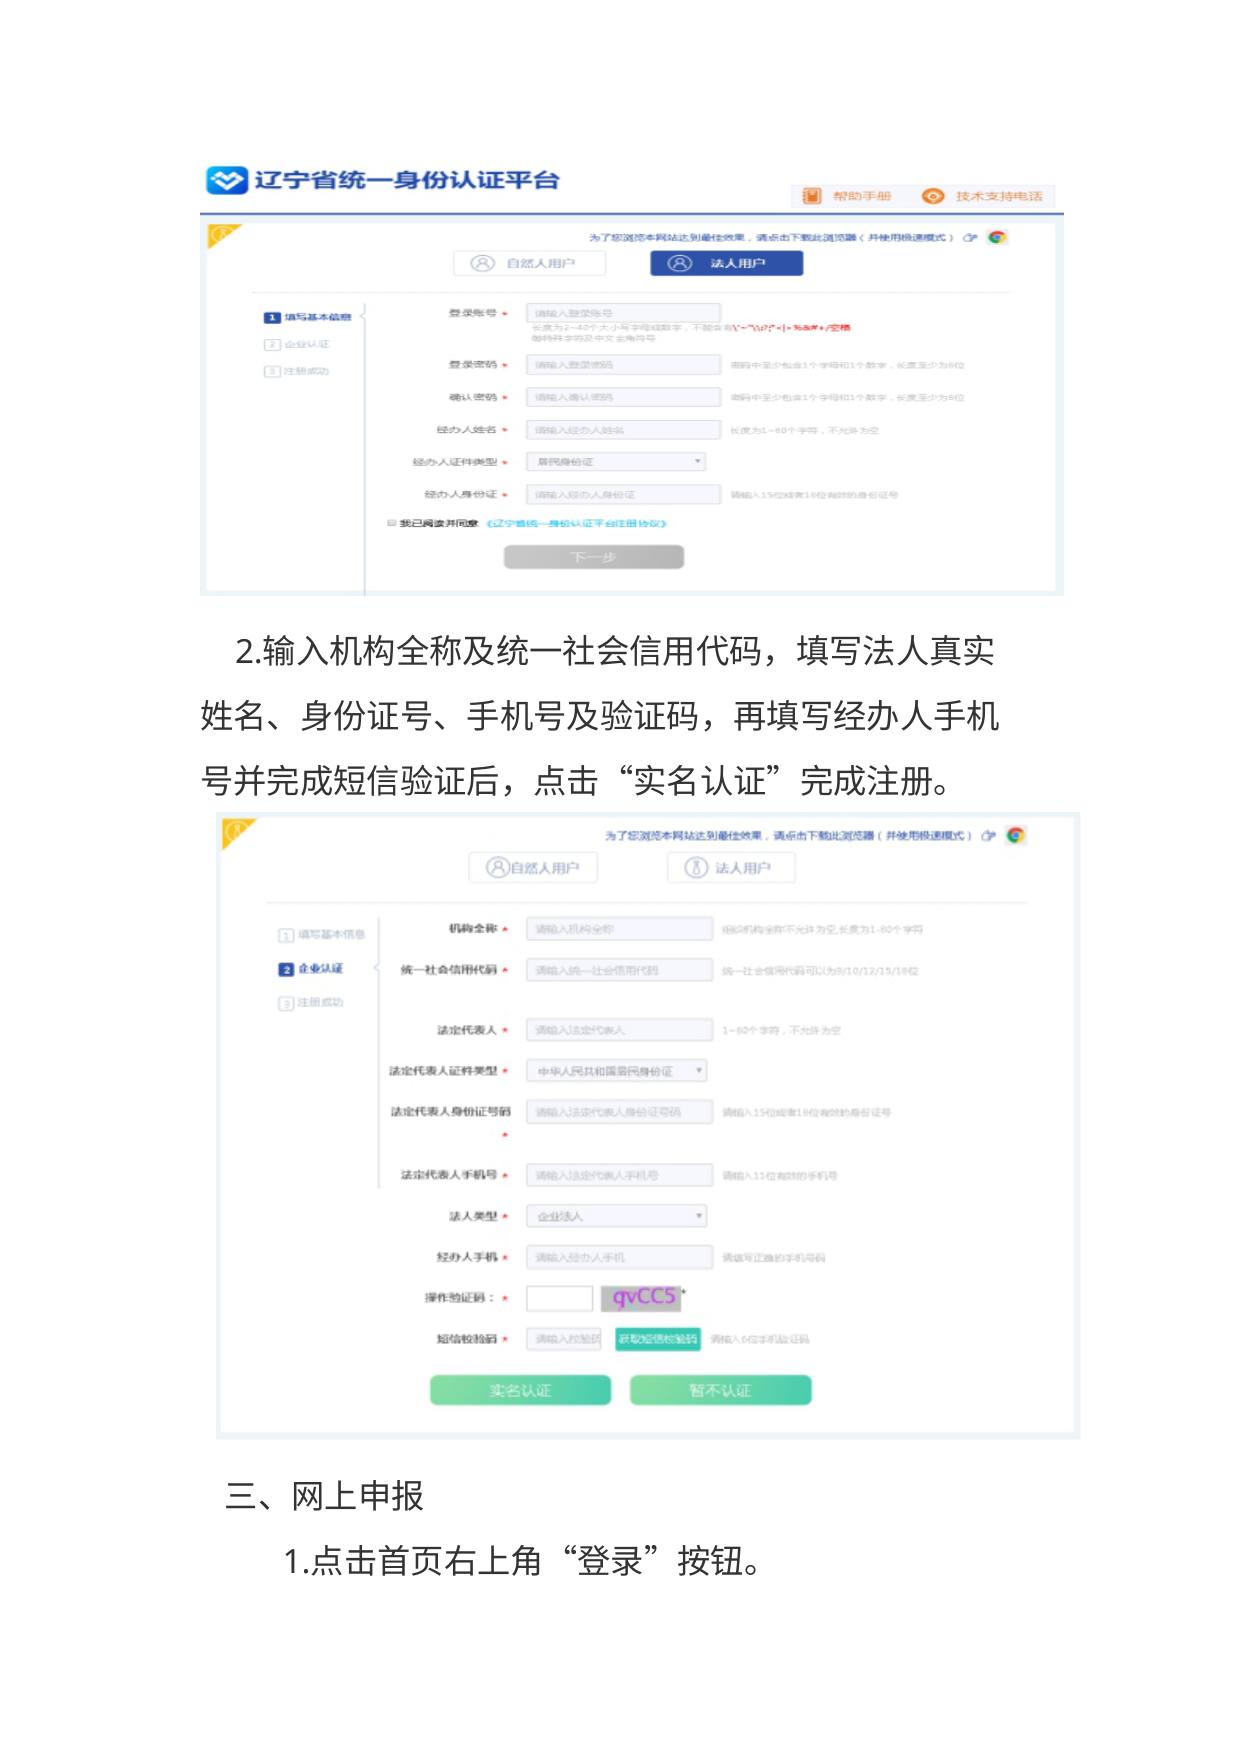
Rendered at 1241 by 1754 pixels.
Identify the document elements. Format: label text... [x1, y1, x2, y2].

picture [200, 162, 1064, 597]
text 2.输入机构全称及统一社会信用代码，填写法人真实姓名、身份证号、手机号及验证码，再填写经办人手机号并完成短信验证后，点击“实名认证”完成注册。 [200, 617, 1024, 812]
picture [215, 812, 1082, 1441]
text 三、网上申报 [216, 1462, 1024, 1527]
text 1.点击首页右上角“登录”按钮。 [216, 1527, 1024, 1592]
